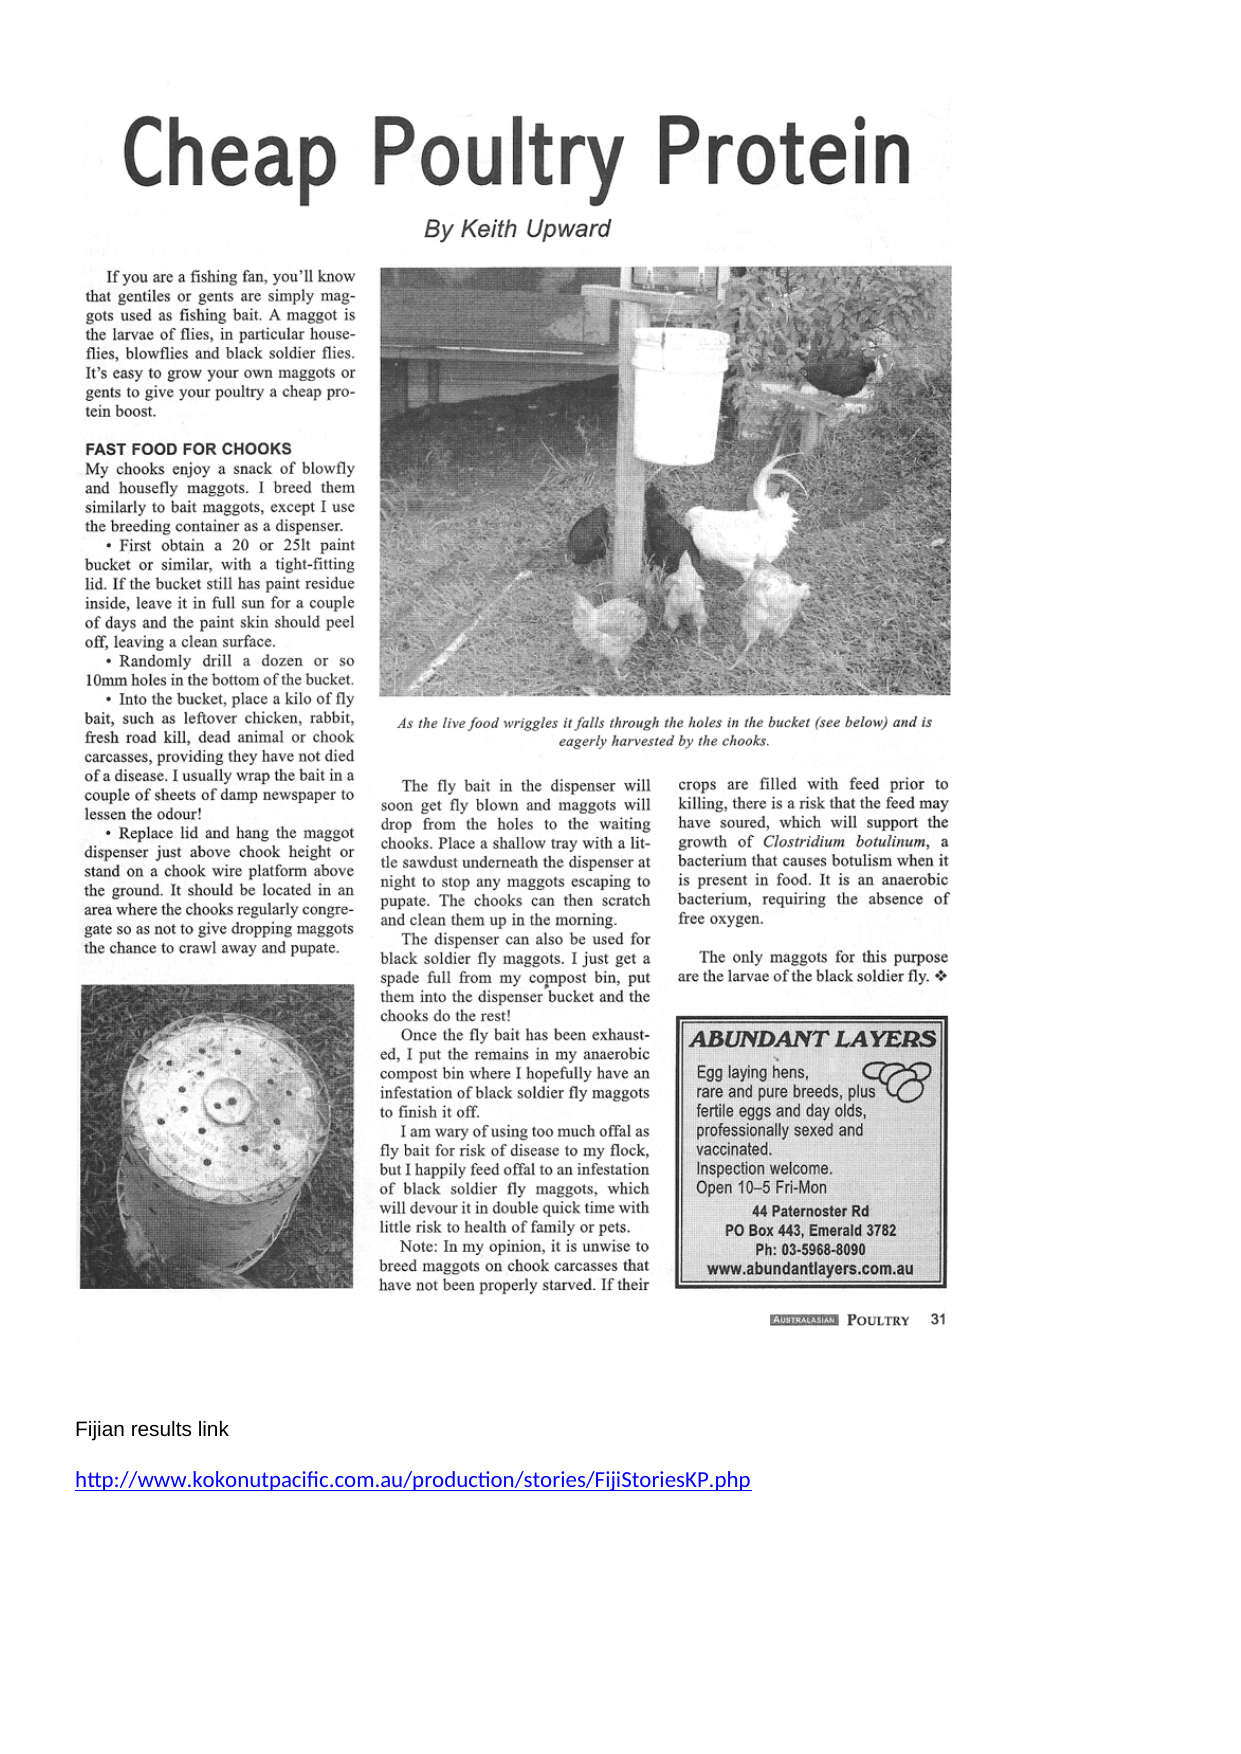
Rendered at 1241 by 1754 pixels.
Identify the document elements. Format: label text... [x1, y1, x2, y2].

text Fijian results link [75, 1417, 1165, 1441]
picture [75, 74, 988, 1344]
text http://www.kokonutpacific.com.au/production/stories/FijiStoriesKP.php [75, 1466, 1165, 1493]
